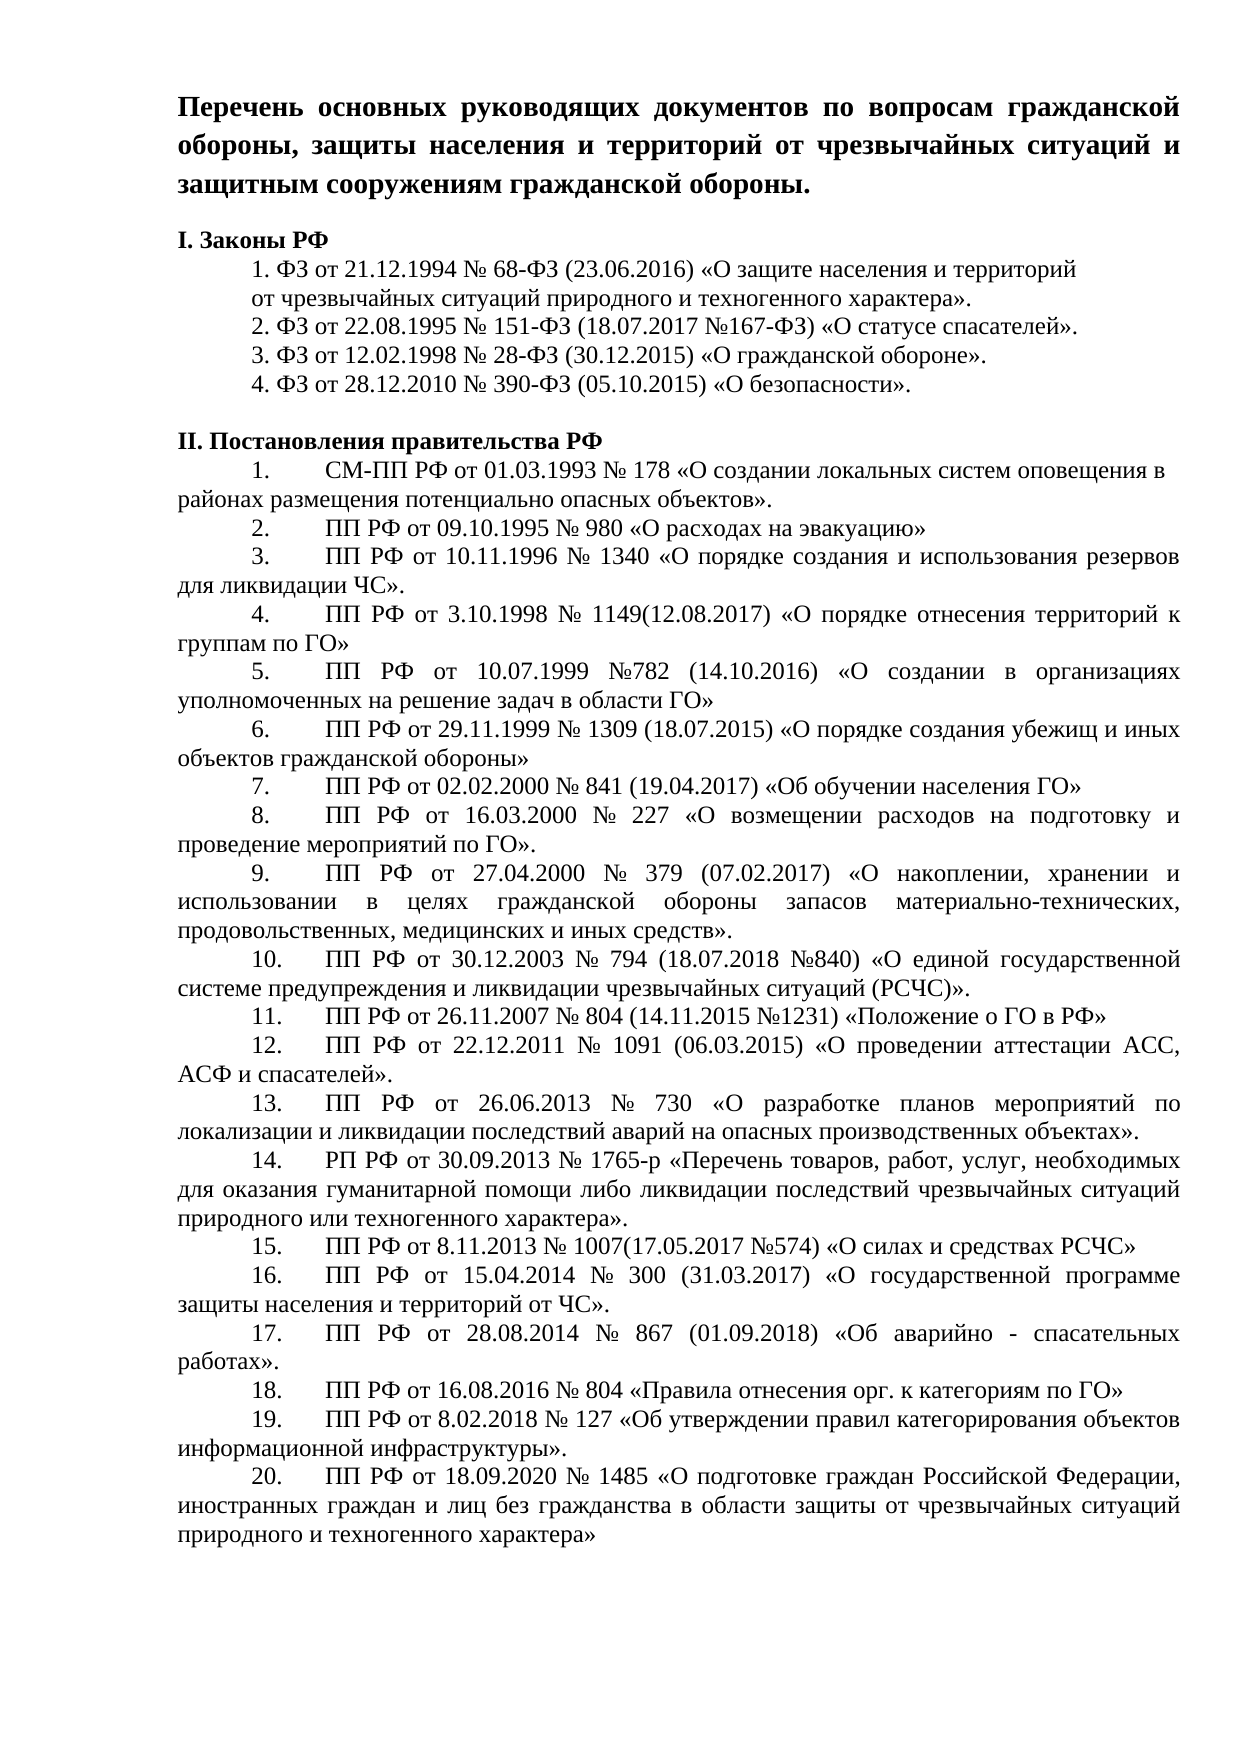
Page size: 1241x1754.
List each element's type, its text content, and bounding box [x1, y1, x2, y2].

title ПП РФ от 18.09.2020 № 1485 «О подготовке граждан Российской Федерации, иностранных граждан и лиц без гражданства в области защиты от чрезвычайных ситуаций природного и техногенного характера» [177, 1461, 1181, 1548]
title ПП РФ от 26.11.2007 № 804 (14.11.2015 №1231) «Положение о ГО в РФ» [177, 1001, 1181, 1030]
title ПП РФ от 22.12.2011 № 1091 (06.03.2015) «О проведении аттестации АСС, АСФ и спасателей». [177, 1030, 1181, 1088]
title ПП РФ от 30.12.2003 № 794 (18.07.2018 №840) «О единой государственной системе предупреждения и ликвидации чрезвычайных ситуаций (РСЧС)». [177, 944, 1181, 1001]
title 2. ФЗ от 22.08.1995 № 151-ФЗ (18.07.2017 №167-ФЗ) «О статусе спасателей». [177, 311, 1181, 340]
title ПП РФ от 3.10.1998 № 1149(12.08.2017) «О порядке отнесения территорий к группам по ГО» [177, 599, 1181, 656]
title ПП РФ от 02.02.2000 № 841 (19.04.2017) «Об обучении населения ГО» [177, 771, 1181, 800]
title 3. ФЗ от 12.02.1998 № 28-ФЗ (30.12.2015) «О гражданской обороне». [177, 340, 1181, 369]
title ПП РФ от 10.11.1996 № 1340 «О порядке создания и использования резервов для ликвидации ЧС». [177, 541, 1181, 599]
title 4. ФЗ от 28.12.2010 № 390-ФЗ (05.10.2015) «О безопасности». [177, 369, 1181, 398]
title от чрезвычайных ситуаций природного и техногенного характера». [177, 283, 1181, 311]
list ПП РФ от 09.10.1995 № 980 «О расходах на эвакуацию» [177, 513, 1181, 541]
title ПП РФ от 16.08.2016 № 804 «Правила отнесения орг. к категориям по ГО» [177, 1375, 1181, 1404]
title ПП РФ от 8.11.2013 № 1007(17.05.2017 №574) «О силах и средствах РСЧС» [177, 1231, 1181, 1260]
list СМ-ПП РФ от 01.03.1993 № 178 «О создании локальных систем оповещения в районах размещения потенциально опасных объектов». [177, 455, 1181, 513]
title II. Постановления правительства РФ [177, 426, 1181, 455]
text 1. ФЗ от 21.12.1994 № 68-ФЗ (23.06.2016) «О защите населения и территорий [177, 254, 1181, 283]
title ПП РФ от 27.04.2000 № 379 (07.02.2017) «О накоплении, хранении и использовании в целях гражданской обороны запасов материально-технических, продовольственных, медицинских и иных средств». [177, 858, 1181, 944]
text I. Законы РФ [177, 225, 1181, 254]
title ПП РФ от 29.11.1999 № 1309 (18.07.2015) «О порядке создания убежищ и иных объектов гражданской обороны» [177, 714, 1181, 771]
title ПП РФ от 15.04.2014 № 300 (31.03.2017) «О государственной программе защиты населения и территорий от ЧС». [177, 1260, 1181, 1318]
title ПП РФ от 8.02.2018 № 127 «Об утверждении правил категорирования объектов информационной инфраструктуры». [177, 1404, 1181, 1461]
title ПП РФ от 16.03.2000 № 227 «О возмещении расходов на подготовку и проведение мероприятий по ГО». [177, 800, 1181, 858]
list ПП РФ от 26.06.2013 № 730 «О разработке планов мероприятий по локализации и ликвидации последствий аварий на опасных производственных объектах». [177, 1088, 1181, 1145]
title ПП РФ от 10.07.1999 №782 (14.10.2016) «О создании в организациях уполномоченных на решение задач в области ГО» [177, 656, 1181, 714]
text Перечень основных руководящих документов по вопросам гражданской обороны, защиты населения и территорий от чрезвычайных ситуаций и защитным сооружениям гражданской обороны. [177, 89, 1181, 199]
title РП РФ от 30.09.2013 № 1765-р «Перечень товаров, работ, услуг, необходимых для оказания гуманитарной помощи либо ликвидации последствий чрезвычайных ситуаций природного или техногенного характера». [177, 1145, 1181, 1231]
title ПП РФ от 28.08.2014 № 867 (01.09.2018) «Об аварийно - спасательных работах». [177, 1318, 1181, 1375]
